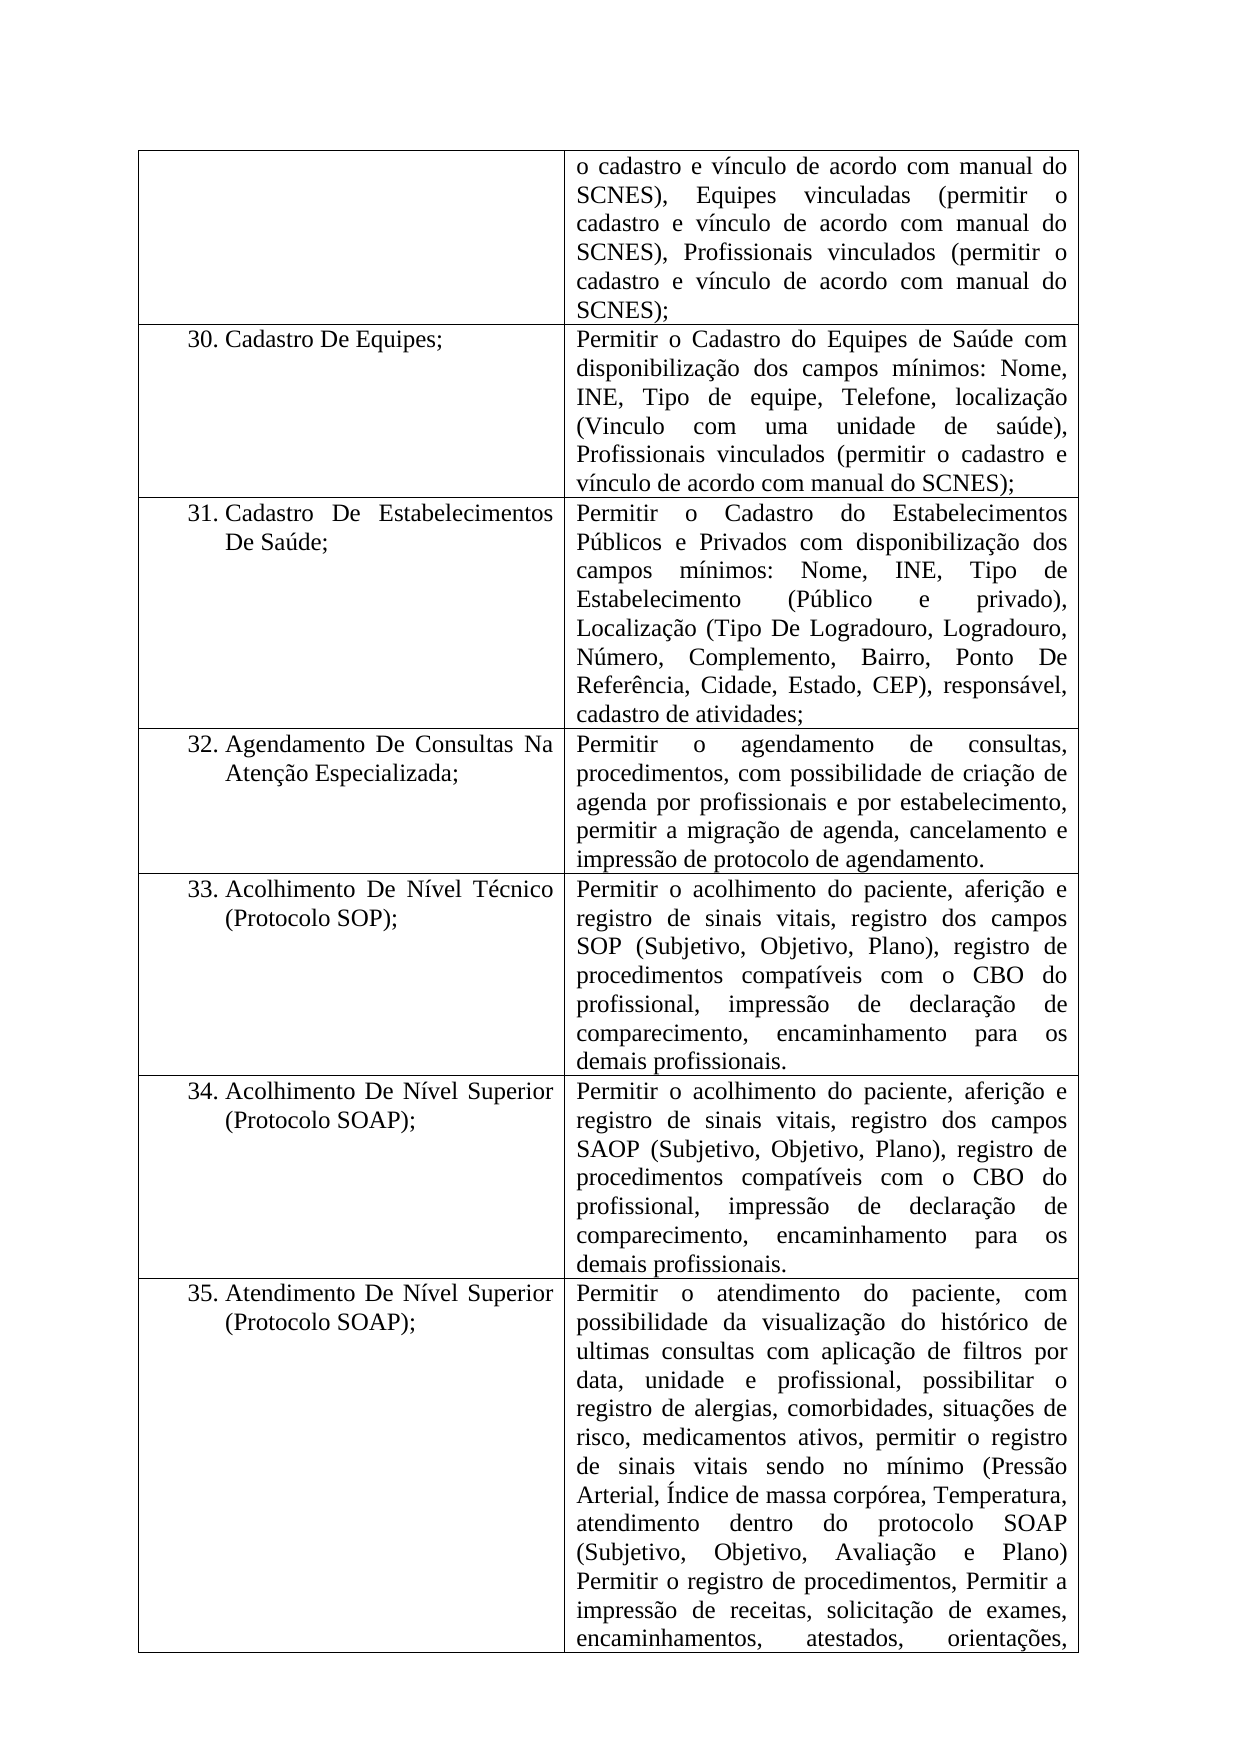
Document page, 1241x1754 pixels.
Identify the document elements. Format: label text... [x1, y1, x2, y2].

table_cell Permitir o Cadastro do Equipes de Saúde com disponibilização dos campos mínimos: Nome, INE, Tipo de equipe, Telefone, localização (Vinculo com uma unidade de saúde), Profissionais vinculados (permitir o cadastro e vínculo de acordo com manual do SCNES); [565, 325, 1078, 497]
table_cell Cadastro De Estabelecimentos De Saúde; [139, 498, 564, 728]
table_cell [139, 1279, 564, 1652]
table_cell Acolhimento De Nível Técnico (Protocolo SOP); [139, 874, 564, 1075]
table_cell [139, 151, 564, 323]
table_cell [565, 1279, 1078, 1652]
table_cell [565, 151, 1078, 323]
table_cell Permitir o acolhimento do paciente, aferição e registro de sinais vitais, registro dos campos SOP (Subjetivo, Objetivo, Plano), registro de procedimentos compatíveis com o CBO do profissional, impressão de declaração de comparecimento, encaminhamento para os demais profissionais. [565, 874, 1078, 1075]
table_cell Cadastro De Equipes; [139, 325, 564, 497]
table_cell Permitir o agendamento de consultas, procedimentos, com possibilidade de criação de agenda por profissionais e por estabelecimento, permitir a migração de agenda, cancelamento e impressão de protocolo de agendamento. [565, 729, 1078, 873]
table_cell Agendamento De Consultas Na Atenção Especializada; [139, 729, 564, 873]
table_cell Permitir o Cadastro do Estabelecimentos Públicos e Privados com disponibilização dos campos mínimos: Nome, INE, Tipo de Estabelecimento (Público e privado), Localização (Tipo De Logradouro, Logradouro, Número, Complemento, Bairro, Ponto De Referência, Cidade, Estado, CEP), responsável, cadastro de atividades; [565, 498, 1078, 728]
table_cell Acolhimento De Nível Superior (Protocolo SOAP); [139, 1076, 564, 1277]
table_cell Permitir o acolhimento do paciente, aferição e registro de sinais vitais, registro dos campos SAOP (Subjetivo, Objetivo, Plano), registro de procedimentos compatíveis com o CBO do profissional, impressão de declaração de comparecimento, encaminhamento para os demais profissionais. [565, 1076, 1078, 1277]
